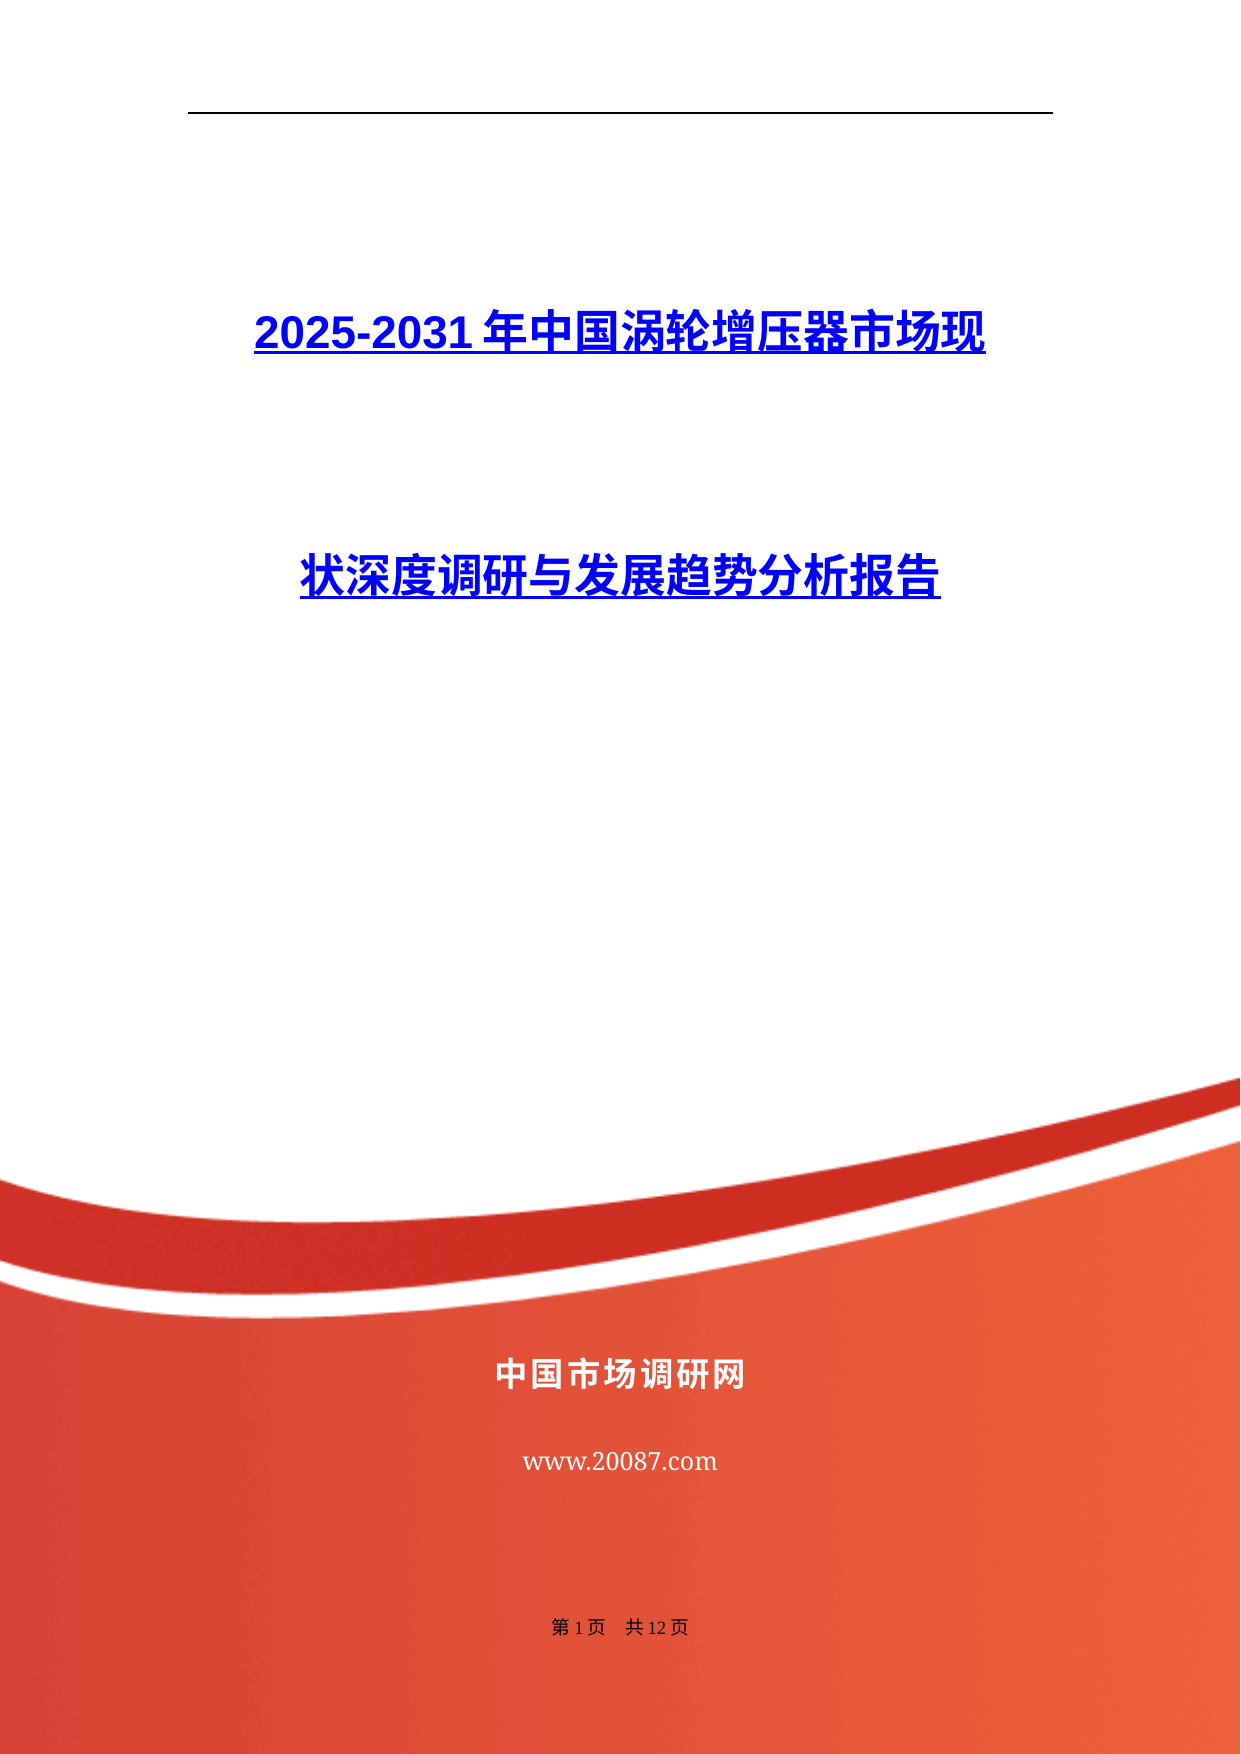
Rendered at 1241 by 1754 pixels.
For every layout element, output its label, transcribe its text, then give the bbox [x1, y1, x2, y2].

text www.20087.com [187, 1428, 1053, 1493]
table_header 2025-2031年中国涡轮增压器市场现状深度调研与发展趋势分析报告 [188, 207, 1053, 773]
subtitle 中国市场调研网 [187, 1339, 1053, 1404]
picture [0, 1006, 1241, 1754]
